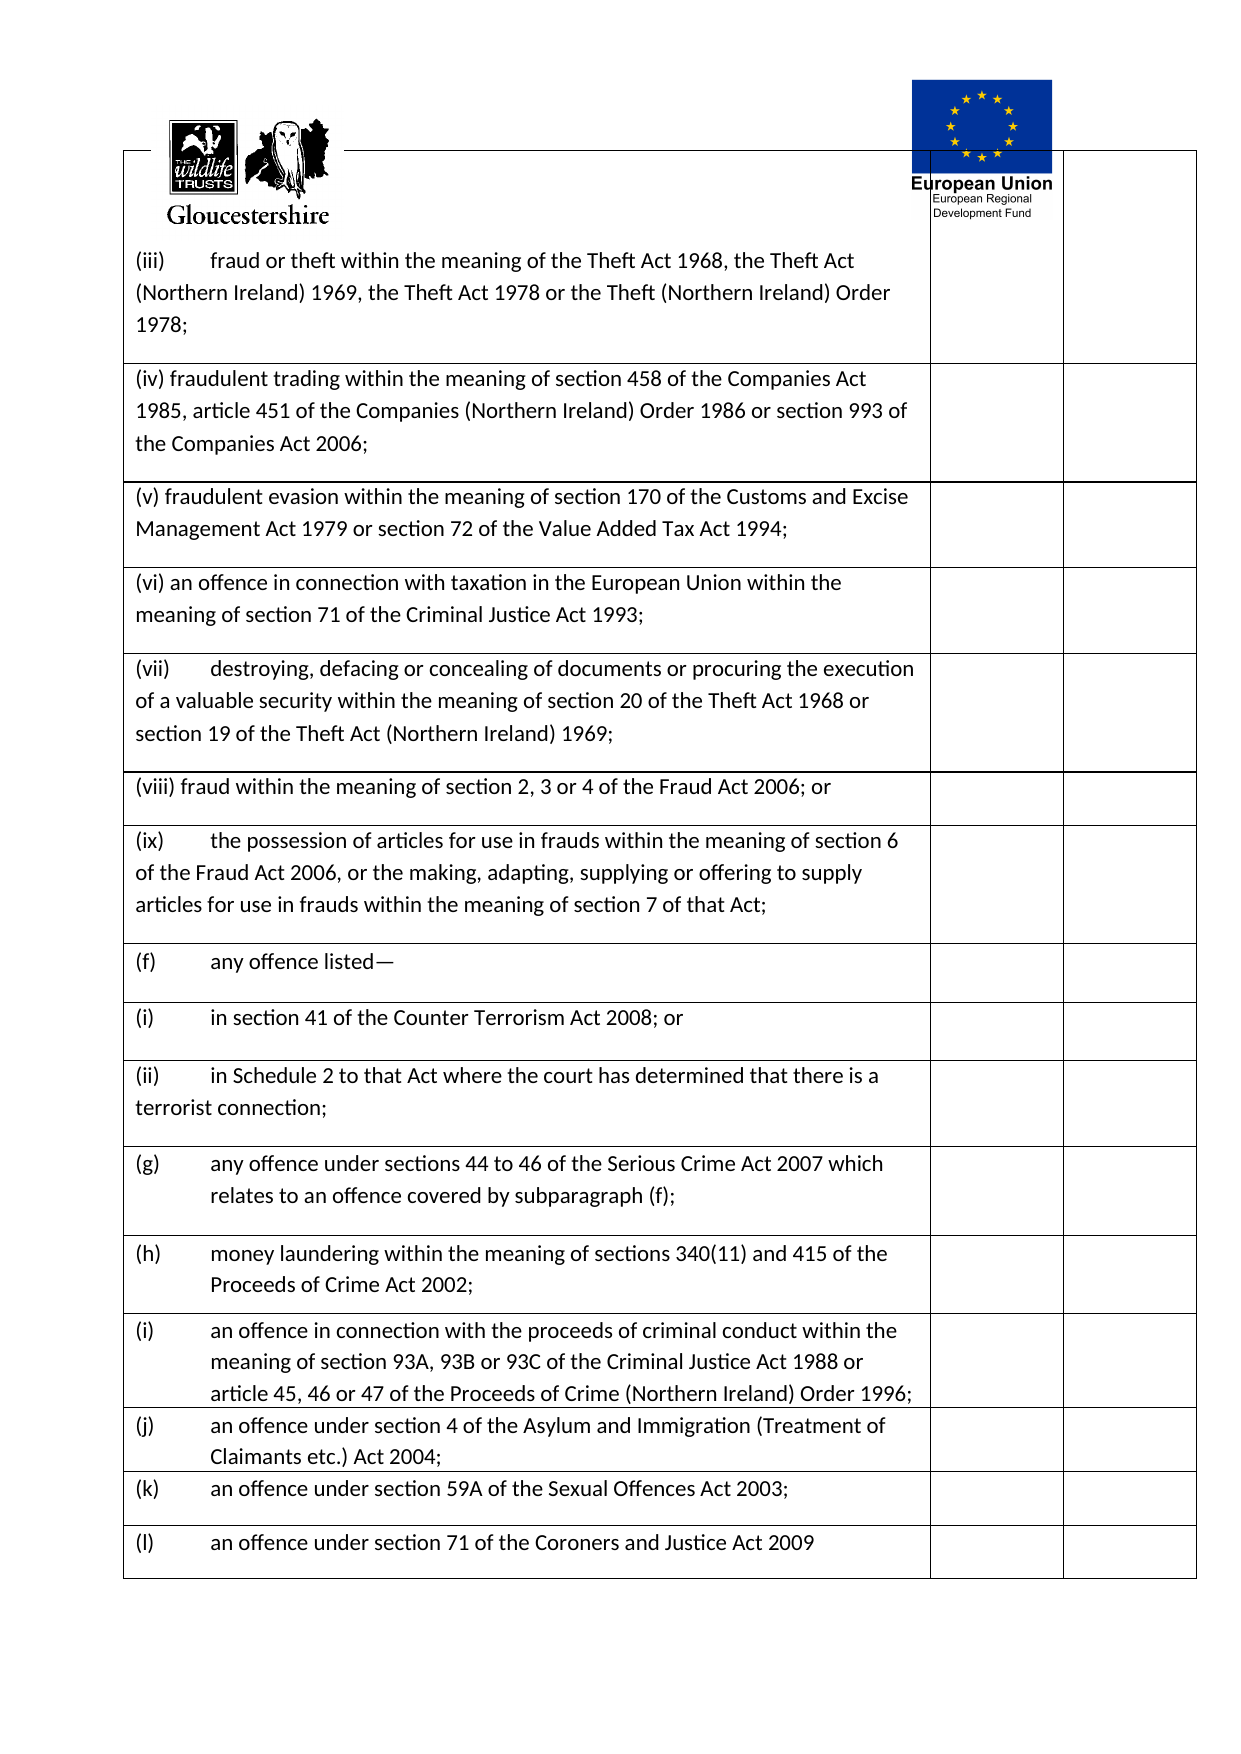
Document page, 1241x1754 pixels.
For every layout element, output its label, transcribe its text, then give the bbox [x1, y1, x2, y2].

table_cell [1064, 1003, 1196, 1060]
table_cell [1064, 364, 1196, 481]
table_cell (ii) in Schedule 2 to that Act where the court has determined that there is a terrorist connection; [124, 1061, 930, 1146]
table_cell (i) in section 41 of the Counter Terrorism Act 2008; or [124, 1003, 930, 1060]
table_cell an offence under section 4 of the Asylum and Immigration (Treatment of Claimants etc.) Act 2004; [124, 1408, 930, 1471]
table_cell [1064, 483, 1196, 567]
table_cell [931, 1526, 1063, 1578]
table_cell [931, 773, 1063, 825]
table_cell (v) fraudulent evasion within the meaning of section 170 of the Customs and Excise Management Act 1979 or section 72 of the Value Added Tax Act 1994; [124, 483, 930, 567]
table_cell [1064, 1472, 1196, 1524]
table_cell (iv) fraudulent trading within the meaning of section 458 of the Companies Act 1985, article 451 of the Companies (Northern Ireland) Order 1986 or section 993 of the Companies Act 2006; [124, 364, 930, 481]
table_cell [1064, 1147, 1196, 1235]
table_cell [931, 944, 1063, 1002]
table_cell [931, 1147, 1063, 1235]
table_cell [1064, 151, 1196, 363]
table_cell [1064, 773, 1196, 825]
table_cell [1064, 1408, 1196, 1471]
picture [150, 105, 344, 240]
table_cell [931, 1314, 1063, 1407]
table_cell [931, 1408, 1063, 1471]
table_cell (vi) an offence in connection with taxation in the European Union within the meaning of section 71 of the Criminal Justice Act 1993; [124, 568, 930, 653]
table_cell [1064, 568, 1196, 653]
table_cell (vii) destroying, defacing or concealing of documents or procuring the execution of a valuable security within the meaning of section 20 of the Theft Act 1968 or section 19 of the Theft Act (Northern Ireland) 1969; [124, 654, 930, 771]
table_cell (iii) fraud or theft within the meaning of the Theft Act 1968, the Theft Act (Northern Ireland) 1969, the Theft Act 1978 or the Theft (Northern Ireland) Order 1978; [124, 151, 930, 363]
table_cell [931, 654, 1063, 771]
table_cell any offence under sections 44 to 46 of the Serious Crime Act 2007 which relates to an offence covered by subparagraph (f); [124, 1147, 930, 1235]
table_cell [931, 1472, 1063, 1524]
table_cell any offence listed— [124, 944, 930, 1002]
table_cell [1064, 654, 1196, 771]
table_cell [1064, 826, 1196, 943]
table_cell [1064, 944, 1196, 1002]
table_cell [1064, 1526, 1196, 1578]
table_cell [931, 1061, 1063, 1146]
table_cell an offence under section 59A of the Sexual Offences Act 2003; [124, 1472, 930, 1524]
table_cell (viii) fraud within the meaning of section 2, 3 or 4 of the Fraud Act 2006; or [124, 773, 930, 825]
table_cell [931, 826, 1063, 943]
table_cell [1064, 1314, 1196, 1407]
table_cell [931, 1236, 1063, 1312]
table_cell money laundering within the meaning of sections 340(11) and 415 of the Proceeds of Crime Act 2002; [124, 1236, 930, 1312]
table_cell an offence under section 71 of the Coroners and Justice Act 2009 [124, 1526, 930, 1578]
table_cell [1064, 1061, 1196, 1146]
table_cell [931, 151, 1063, 363]
table_cell an offence in connection with the proceeds of criminal conduct within the meaning of section 93A, 93B or 93C of the Criminal Justice Act 1988 or article 45, 46 or 47 of the Proceeds of Crime (Northern Ireland) Order 1996; [124, 1314, 930, 1407]
table_cell [931, 568, 1063, 653]
table_cell [1064, 1236, 1196, 1312]
table_cell [931, 364, 1063, 481]
table_cell [931, 483, 1063, 567]
table_cell [931, 1003, 1063, 1060]
table_cell (ix) the possession of articles for use in frauds within the meaning of section 6 of the Fraud Act 2006, or the making, adapting, supplying or offering to supply articles for use in frauds within the meaning of section 7 of that Act; [124, 826, 930, 943]
picture [911, 79, 1053, 150]
